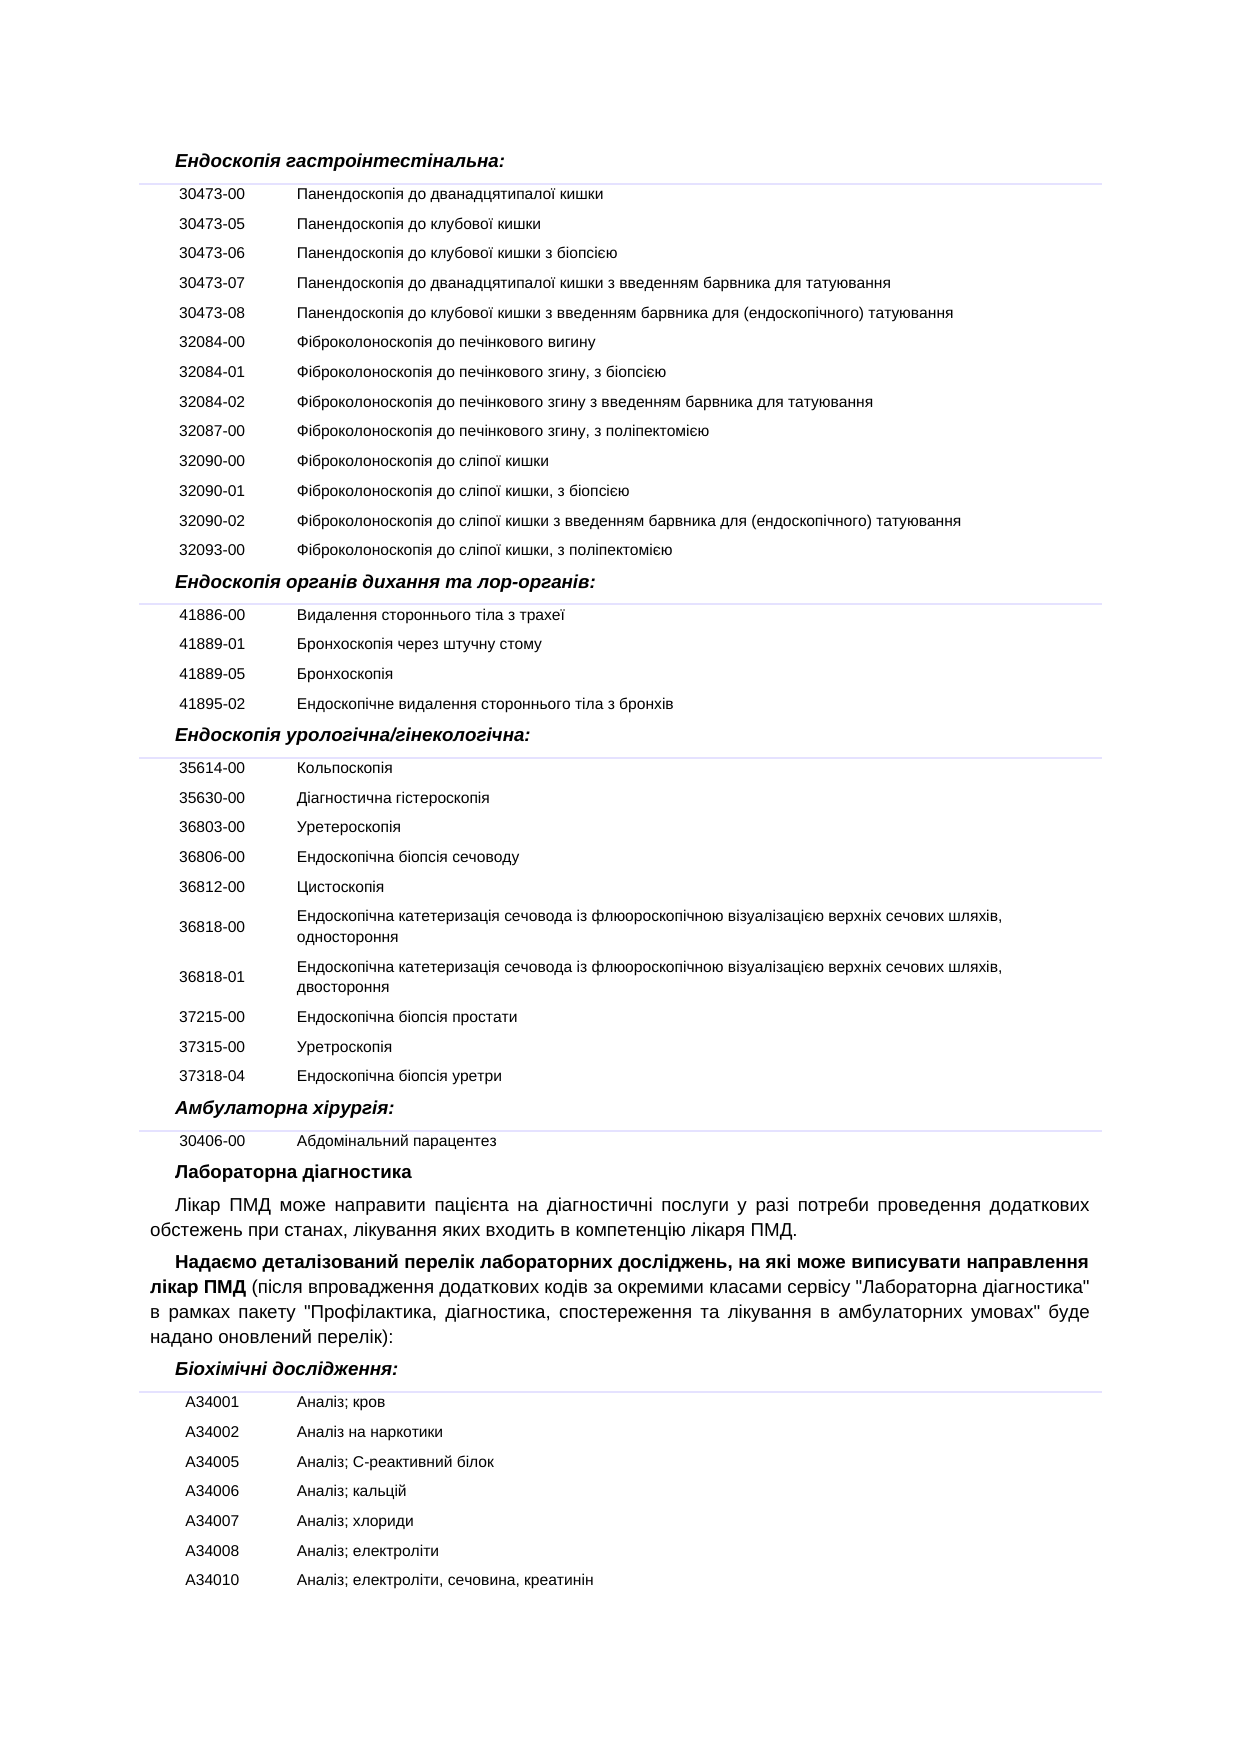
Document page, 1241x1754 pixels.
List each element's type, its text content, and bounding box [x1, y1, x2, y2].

table_cell Фіброколоноскопія до печінкового згину з введенням барвника для татуювання [285, 393, 1102, 422]
table_header Кольпоскопія [285, 759, 1102, 788]
table_cell 37215-00 [139, 1008, 285, 1037]
table_cell Фіброколоноскопія до сліпої кишки з введенням барвника для (ендоскопічного) татуювання [285, 511, 1102, 541]
table_cell Аналіз; C-реактивний білок [285, 1452, 1102, 1482]
table_cell 32087-00 [139, 422, 285, 452]
table_cell 41889-05 [139, 665, 285, 694]
table_cell 32084-02 [139, 393, 285, 422]
table_cell Ендоскопічна катетеризація сечовода із флюороскопічною візуалізацією верхніх сечових шляхів, двостороння [285, 958, 1102, 1008]
table_cell 35630-00 [139, 789, 285, 818]
table_cell Панендоскопія до клубової кишки з введенням барвника для (ендоскопічного) татуювання [285, 304, 1102, 333]
text Амбулаторна хірургія: [150, 1097, 1090, 1118]
text Ендоскопія урологічна/гінекологічна: [150, 724, 1090, 746]
table_cell 41895-02 [139, 694, 285, 724]
table_cell Аналіз на наркотики [285, 1423, 1102, 1452]
table_cell 32090-01 [139, 482, 285, 511]
table_cell Аналіз; електроліти, сечовина, креатинін [285, 1571, 1102, 1601]
table_cell A34006 [139, 1482, 285, 1512]
table_header 30406-00 [139, 1132, 285, 1161]
table_cell Фіброколоноскопія до печінкового вигину [285, 333, 1102, 363]
table_header Панендоскопія до дванадцятипалої кишки [285, 185, 1102, 214]
table_cell 32093-00 [139, 541, 285, 571]
table_cell 30473-06 [139, 244, 285, 274]
table_cell A34002 [139, 1423, 285, 1452]
table_cell Цистоскопія [285, 878, 1102, 907]
table_cell Фіброколоноскопія до печінкового згину, з поліпектомією [285, 422, 1102, 452]
table_cell Панендоскопія до клубової кишки [285, 214, 1102, 244]
table_cell 32084-01 [139, 363, 285, 392]
table_cell 36818-01 [139, 958, 285, 1008]
table_cell Фіброколоноскопія до печінкового згину, з біопсією [285, 363, 1102, 392]
table_cell Ендоскопічна біопсія простати [285, 1008, 1102, 1037]
table_cell 36803-00 [139, 818, 285, 848]
table_cell 32090-02 [139, 511, 285, 541]
table_cell Аналіз; кальцій [285, 1482, 1102, 1512]
table_header 30473-00 [139, 185, 285, 214]
table_cell Ендоскопічне видалення стороннього тіла з бронхів [285, 694, 1102, 724]
table_cell Фіброколоноскопія до сліпої кишки, з поліпектомією [285, 541, 1102, 571]
table_cell Фіброколоноскопія до сліпої кишки, з біопсією [285, 482, 1102, 511]
table_cell 37318-04 [139, 1067, 285, 1097]
table_cell Уретероскопія [285, 818, 1102, 848]
table_cell 36812-00 [139, 878, 285, 907]
table_cell Уретроскопія [285, 1038, 1102, 1067]
table_cell 37315-00 [139, 1038, 285, 1067]
table_cell A34007 [139, 1512, 285, 1541]
text Ендоскопія гастроінтестінальна: [150, 150, 1090, 172]
table_cell 30473-07 [139, 274, 285, 303]
text Лабораторна діагностика [150, 1161, 1090, 1183]
table_cell 32084-00 [139, 333, 285, 363]
table_header Аналіз; кров [285, 1393, 1102, 1423]
table_header Абдомінальний парацентез [285, 1132, 1102, 1161]
text Надаємо деталізований перелік лабораторних досліджень, на які може виписувати направлення лікар ПМД (після впровадження додаткових кодів за окремими класами сервісу "Лабораторна діагностика" в рамках пакету "Профілактика, діагностика, спостереження та лікування в амбулаторних умовах" буде надано оновлений перелік): [150, 1251, 1090, 1347]
table_header 35614-00 [139, 759, 285, 788]
text Біохімічні дослідження: [150, 1358, 1090, 1380]
table_cell A34005 [139, 1452, 285, 1482]
table_cell Діагностична гістероскопія [285, 789, 1102, 818]
table_cell 41889-01 [139, 635, 285, 665]
table_cell Ендоскопічна біопсія уретри [285, 1067, 1102, 1097]
table_cell Бронхоскопія через штучну стому [285, 635, 1102, 665]
table_header A34001 [139, 1393, 285, 1423]
table_cell Ендоскопічна біопсія сечоводу [285, 848, 1102, 877]
table_cell 30473-08 [139, 304, 285, 333]
table_cell Панендоскопія до дванадцятипалої кишки з введенням барвника для татуювання [285, 274, 1102, 303]
table_header Видалення стороннього тіла з трахеї [285, 605, 1102, 635]
table_cell A34008 [139, 1541, 285, 1571]
text Лікар ПМД може направити пацієнта на діагностичні послуги у разі потреби проведення додаткових обстежень при станах, лікування яких входить в компетенцію лікаря ПМД. [150, 1194, 1090, 1240]
table_cell Аналіз; хлориди [285, 1512, 1102, 1541]
table_cell 32090-00 [139, 452, 285, 482]
table_cell 30473-05 [139, 214, 285, 244]
table_cell Фіброколоноскопія до сліпої кишки [285, 452, 1102, 482]
table_header 41886-00 [139, 605, 285, 635]
table_cell Бронхоскопія [285, 665, 1102, 694]
table_cell Панендоскопія до клубової кишки з біопсією [285, 244, 1102, 274]
table_cell A34010 [139, 1571, 285, 1601]
table_cell Ендоскопічна катетеризація сечовода із флюороскопічною візуалізацією верхніх сечових шляхів, одностороння [285, 907, 1102, 957]
table_cell 36806-00 [139, 848, 285, 877]
text Ендоскопія органів дихання та лор-органів: [150, 571, 1090, 592]
table_cell 36818-00 [139, 907, 285, 957]
table_cell Аналіз; електроліти [285, 1541, 1102, 1571]
